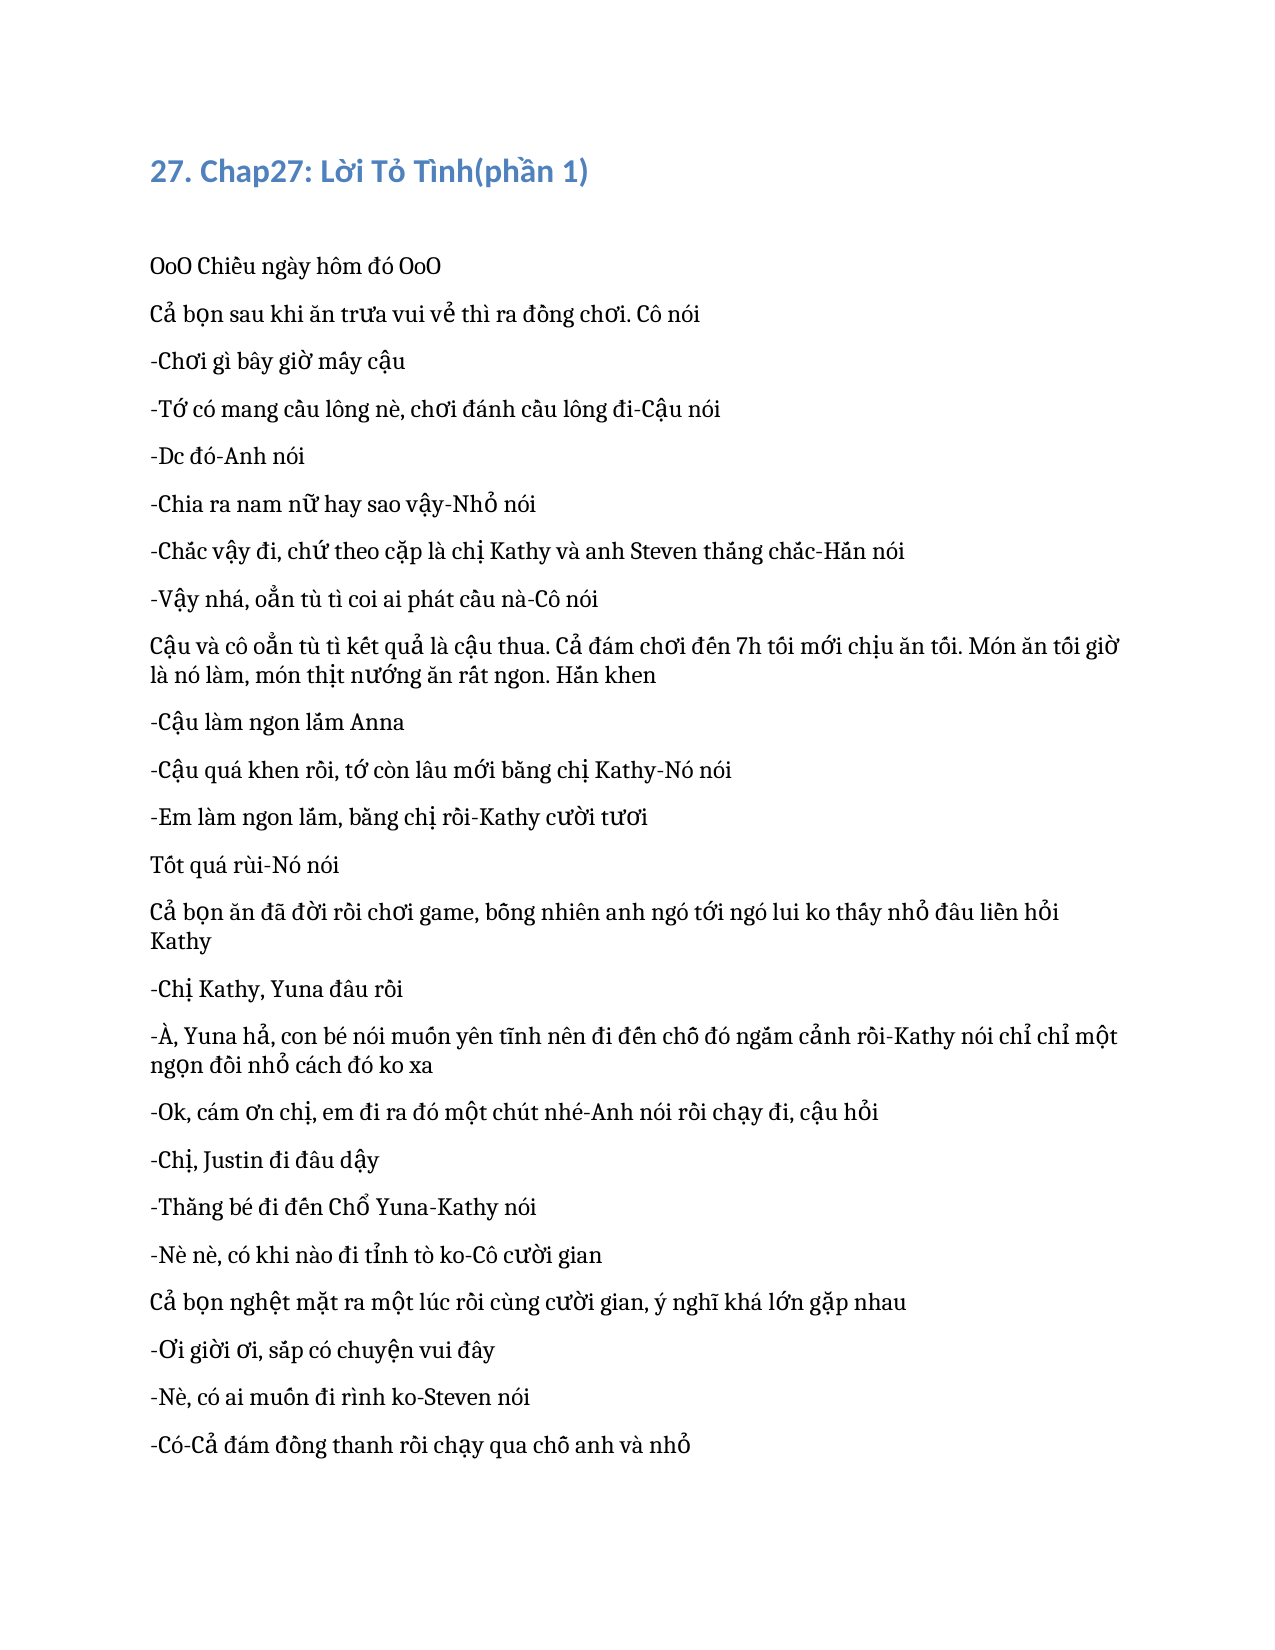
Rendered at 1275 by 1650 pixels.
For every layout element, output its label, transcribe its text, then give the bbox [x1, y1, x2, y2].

text -Nè, có ai muốn đi rình ko-Steven nói [150, 1383, 1125, 1412]
text -À, Yuna hả, con bé nói muốn yên tĩnh nên đi đến chỗ đó ngắm cảnh rồi-Kathy nói chỉ chỉ một ngọn đồi nhỏ cách đó ko xa [150, 1022, 1125, 1079]
text Cả bọn ăn đã đời rồi chơi game, bỗng nhiên anh ngó tới ngó lui ko thấy nhỏ đâu liền hỏi Kathy [150, 898, 1125, 956]
text -Thằng bé đi đến Chổ Yuna-Kathy nói [150, 1193, 1125, 1222]
text -Ok, cám ơn chị, em đi ra đó một chút nhé-Anh nói rồi chạy đi, cậu hỏi [150, 1098, 1125, 1127]
text Tốt quá rùi-Nó nói [150, 851, 1125, 879]
text -Chia ra nam nữ hay sao vậy-Nhỏ nói [150, 489, 1125, 518]
text -Chị, Justin đi đâu dậy [150, 1146, 1125, 1174]
text -Dc đó-Anh nói [150, 442, 1125, 471]
text Cả bọn nghệt mặt ra một lúc rồi cùng cười gian, ý nghĩ khá lớn gặp nhau [150, 1288, 1125, 1317]
text -Vậy nhá, oẳn tù tì coi ai phát cầu nà-Cô nói [150, 584, 1125, 613]
text -Có-Cả đám đồng thanh rồi chạy qua chỗ anh và nhỏ [150, 1431, 1125, 1459]
text -Tớ có mang cầu lông nè, chơi đánh cầu lông đi-Cậu nói [150, 394, 1125, 423]
text Cậu và cô oẳn tù tì kết quả là cậu thua. Cả đám chơi đến 7h tối mới chịu ăn tối. Món ăn tối giờ là nó làm, món thịt nướng ăn rất ngon. Hắn khen [150, 632, 1125, 689]
text -Cậu làm ngon lắm Anna [150, 708, 1125, 737]
text -Em làm ngon lắm, bằng chị rồi-Kathy cười tươi [150, 803, 1125, 832]
text -Chị Kathy, Yuna đâu rồi [150, 974, 1125, 1003]
text Cả bọn sau khi ăn trưa vui vẻ thì ra đồng chơi. Cô nói [150, 299, 1125, 328]
text OoO Chiều ngày hôm đó OoO [150, 194, 1125, 281]
text -Nè nè, có khi nào đi tỉnh tò ko-Cô cười gian [150, 1241, 1125, 1269]
text -Chắc vậy đi, chứ theo cặp là chị Kathy và anh Steven thắng chắc-Hắn nói [150, 537, 1125, 566]
subtitle 27. Chap27: Lời Tỏ Tình(phần 1) [150, 150, 1125, 191]
text -Ơi giời ơi, sắp có chuyện vui đây [150, 1336, 1125, 1364]
text -Cậu quá khen rồi, tớ còn lâu mới bằng chị Kathy-Nó nói [150, 756, 1125, 784]
text -Chơi gì bây giờ mấy cậu [150, 347, 1125, 376]
